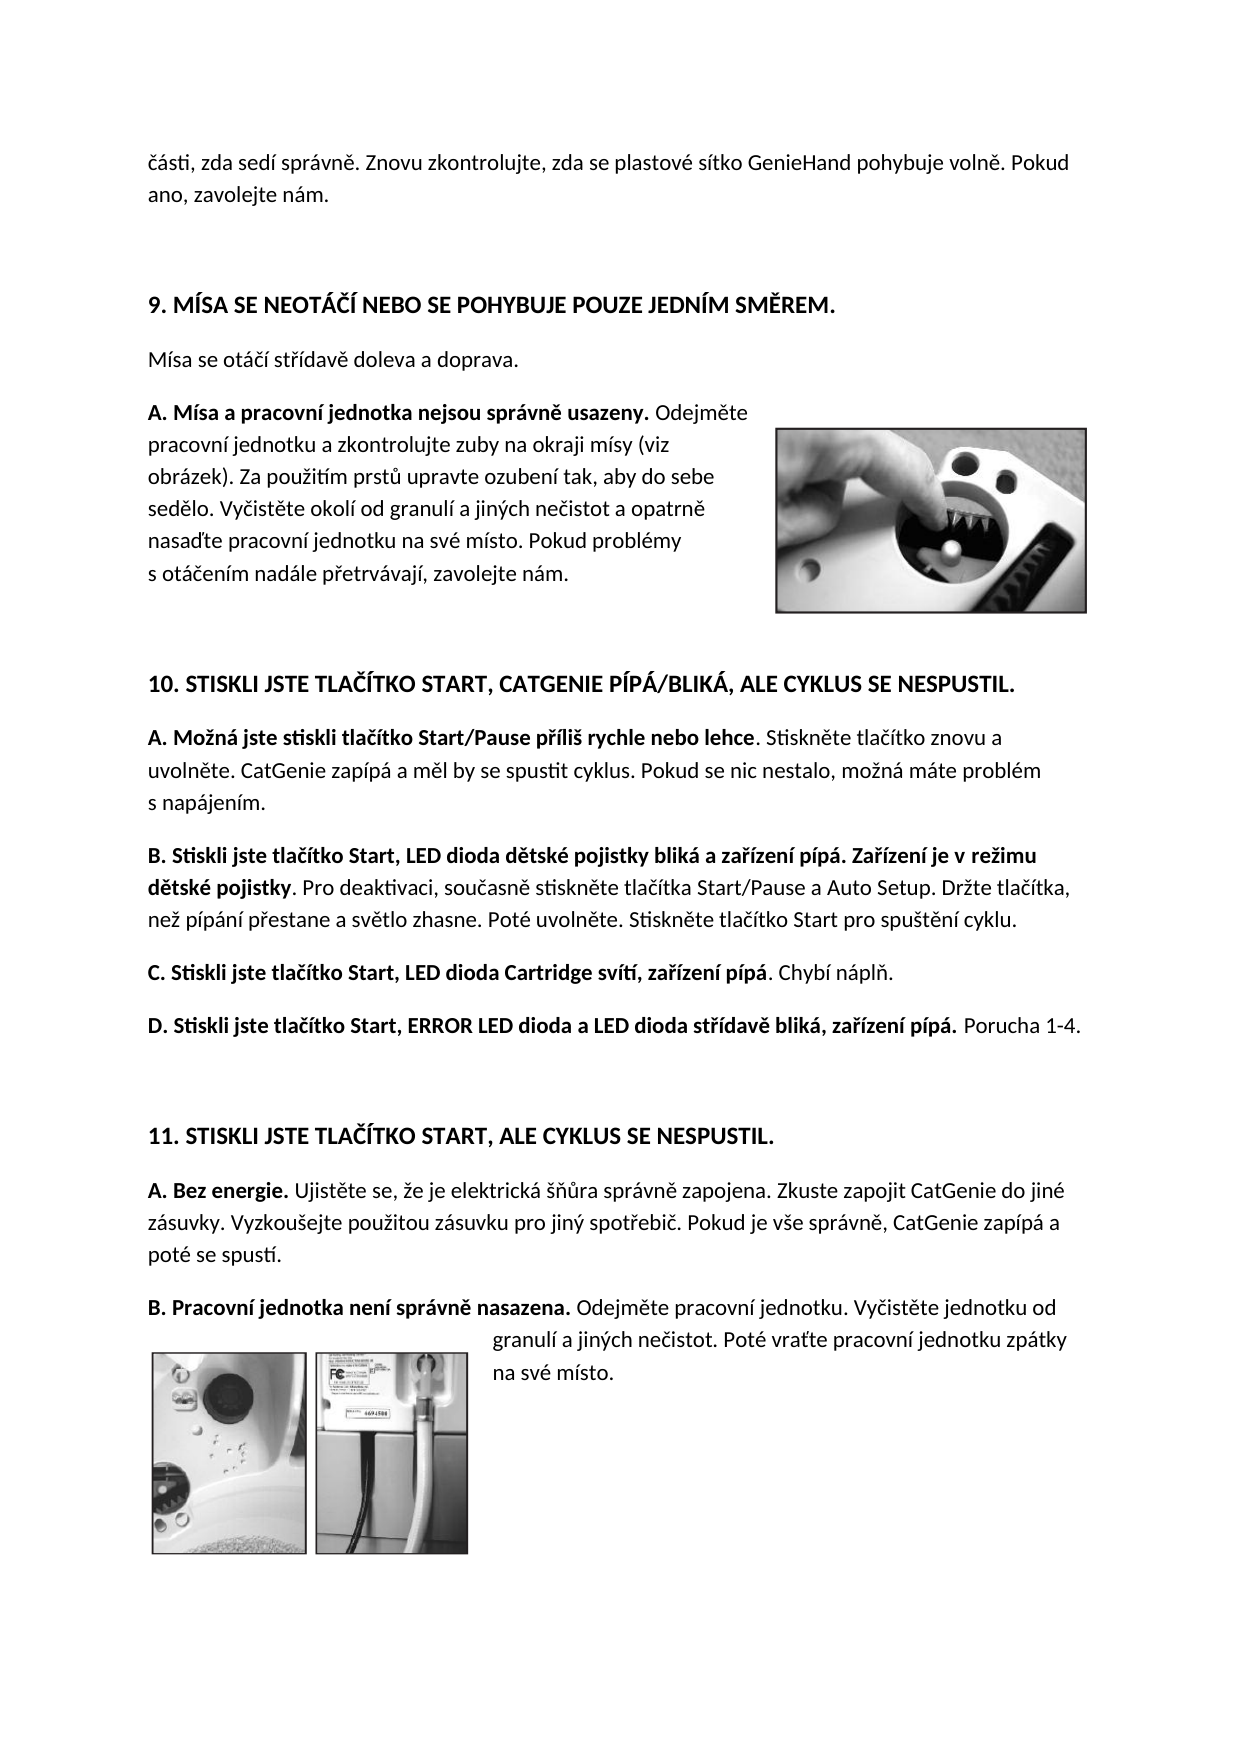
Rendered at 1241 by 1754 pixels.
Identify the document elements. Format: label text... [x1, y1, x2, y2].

text 10. STISKLI JSTE TLAČÍTKO START, CATGENIE PÍPÁ/BLIKÁ, ALE CYKLUS SE NESPUSTIL. [148, 668, 1093, 698]
text 9. MÍSA SE NEOTÁČÍ NEBO SE POHYBUJE POUZE JEDNÍM SMĚREM. [148, 289, 1093, 319]
text B. Stiskli jste tlačítko Start, LED dioda dětské pojistky bliká a zařízení pípá. Zařízení je v režimu dětské pojistky. Pro deaktivaci, současně stiskněte tlačítka Start/Pause a Auto Setup. Držte tlačítka, než pípání přestane a světlo zhasne. Poté uvolněte. Stiskněte tlačítko Start pro spuštění cyklu. [148, 841, 1093, 933]
text B. Pracovní jednotka není správně nasazena. Odejměte pracovní jednotku. Vyčistěte jednotku od granulí a jiných nečistot. Poté vraťte pracovní jednotku zpátky na své místo. [148, 1293, 1093, 1386]
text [148, 148, 1093, 208]
picture [147, 1348, 474, 1559]
text D. Stiskli jste tlačítko Start, ERROR LED dioda a LED dioda střídavě bliká, zařízení pípá. Porucha 1-4. [148, 1011, 1093, 1039]
picture [773, 425, 1092, 616]
text C. Stiskli jste tlačítko Start, LED dioda Cartridge svítí, zařízení pípá. Chybí náplň. [148, 958, 1093, 986]
text 11. STISKLI JSTE TLAČÍTKO START, ALE CYKLUS SE NESPUSTIL. [148, 1120, 1093, 1151]
text A. Možná jste stiskli tlačítko Start/Pause příliš rychle nebo lehce. Stiskněte tlačítko znovu a uvolněte. CatGenie zapípá a měl by se spustit cyklus. Pokud se nic nestalo, možná máte problém s napájením. [148, 723, 1093, 816]
text A. Bez energie. Ujistěte se, že je elektrická šňůra správně zapojena. Zkuste zapojit CatGenie do jiné zásuvky. Vyzkoušejte použitou zásuvku pro jiný spotřebič. Pokud je vše správně, CatGenie zapípá a poté se spustí. [148, 1176, 1093, 1268]
text Mísa se otáčí střídavě doleva a doprava. [148, 345, 1093, 373]
